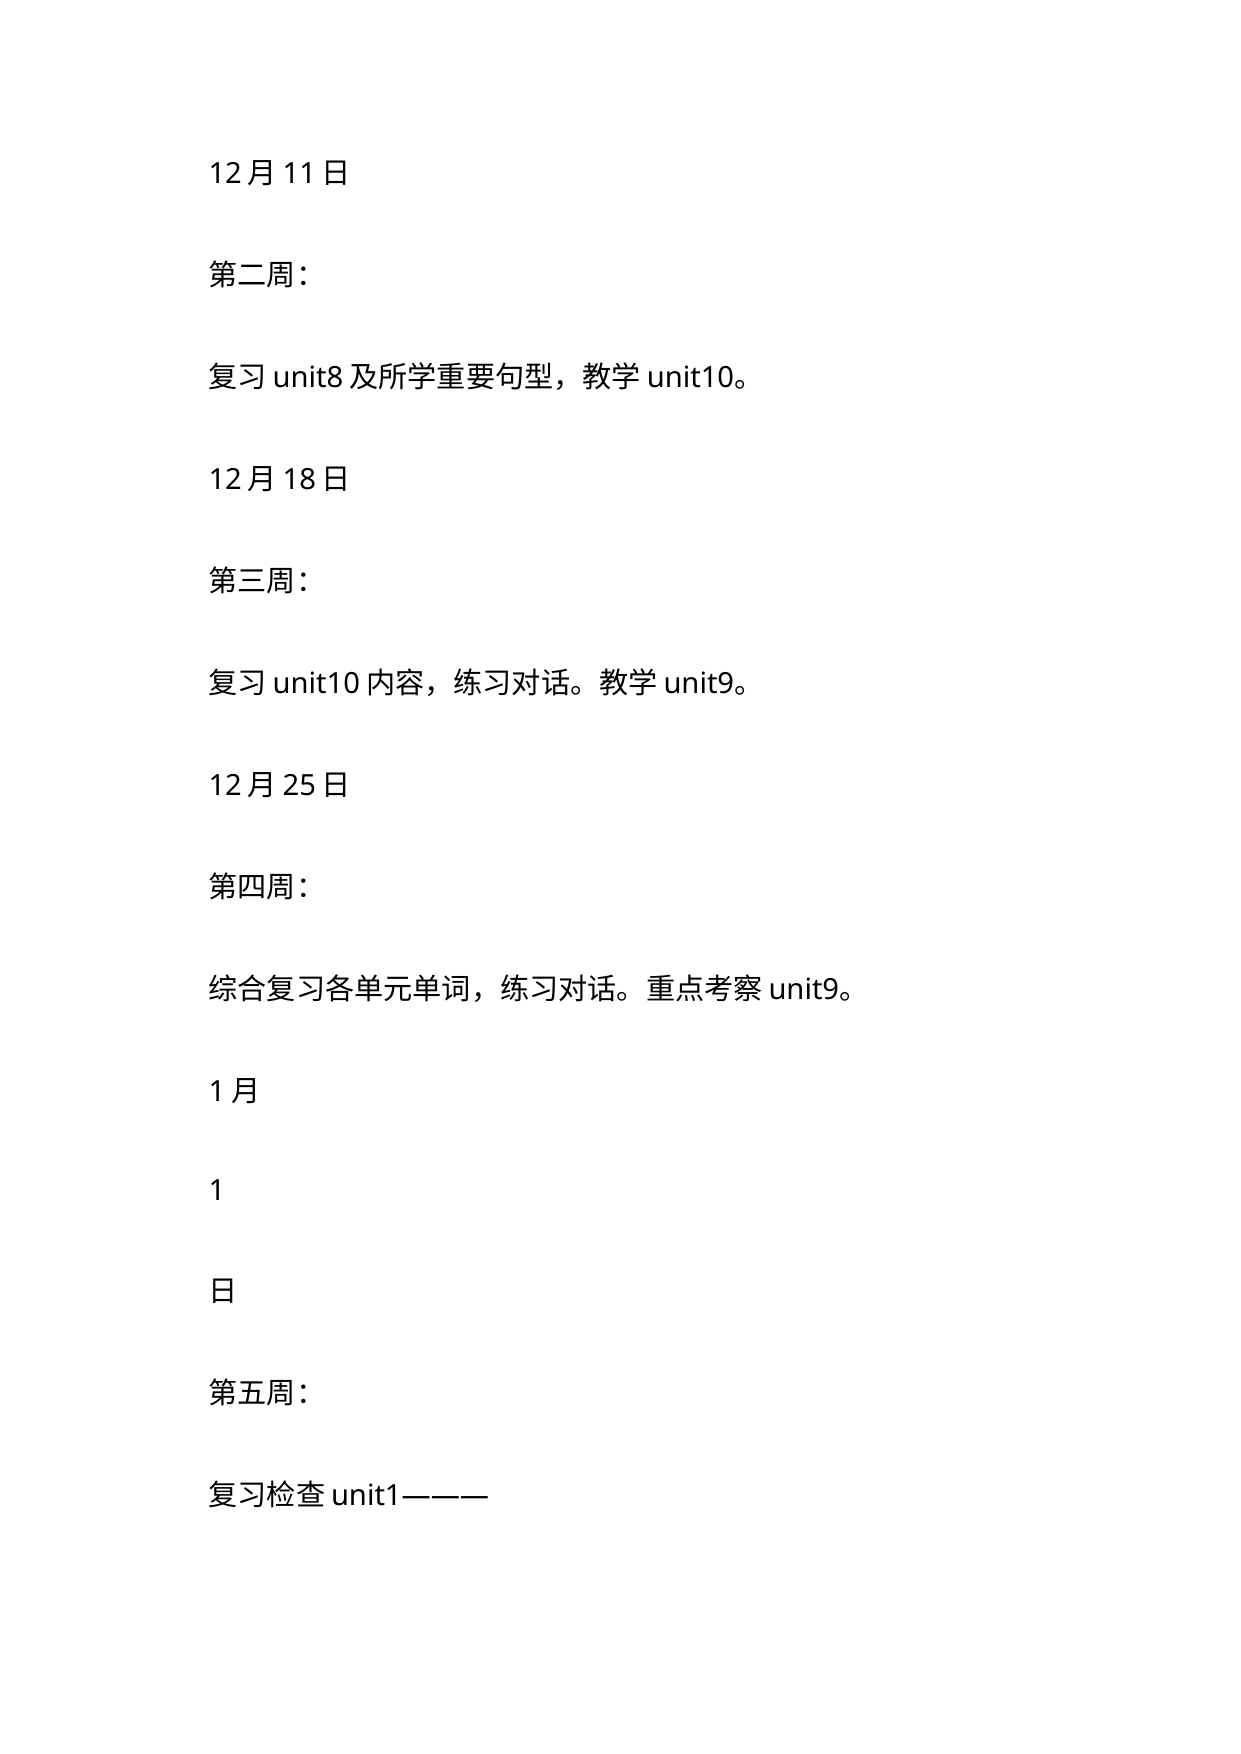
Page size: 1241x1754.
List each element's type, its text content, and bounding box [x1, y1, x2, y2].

text 复习unit10内容，练习对话。教学unit9。 [150, 659, 1090, 702]
text 12月25日 [150, 761, 1090, 804]
text 综合复习各单元单词，练习对话。重点考察unit9。 [150, 965, 1090, 1008]
text 第四周： [150, 863, 1090, 906]
text 复习检查unit1——— [150, 1471, 1090, 1513]
text 第三周： [150, 558, 1090, 600]
text 12月18日 [150, 456, 1090, 498]
text 1 [150, 1169, 1090, 1209]
text 复习unit8及所学重要句型，教学unit10。 [150, 354, 1090, 396]
text 第二周： [150, 252, 1090, 294]
text 1月 [150, 1067, 1090, 1109]
text 日 [150, 1268, 1090, 1310]
text 12月11日 [150, 150, 1090, 192]
text 第五周： [150, 1369, 1090, 1412]
